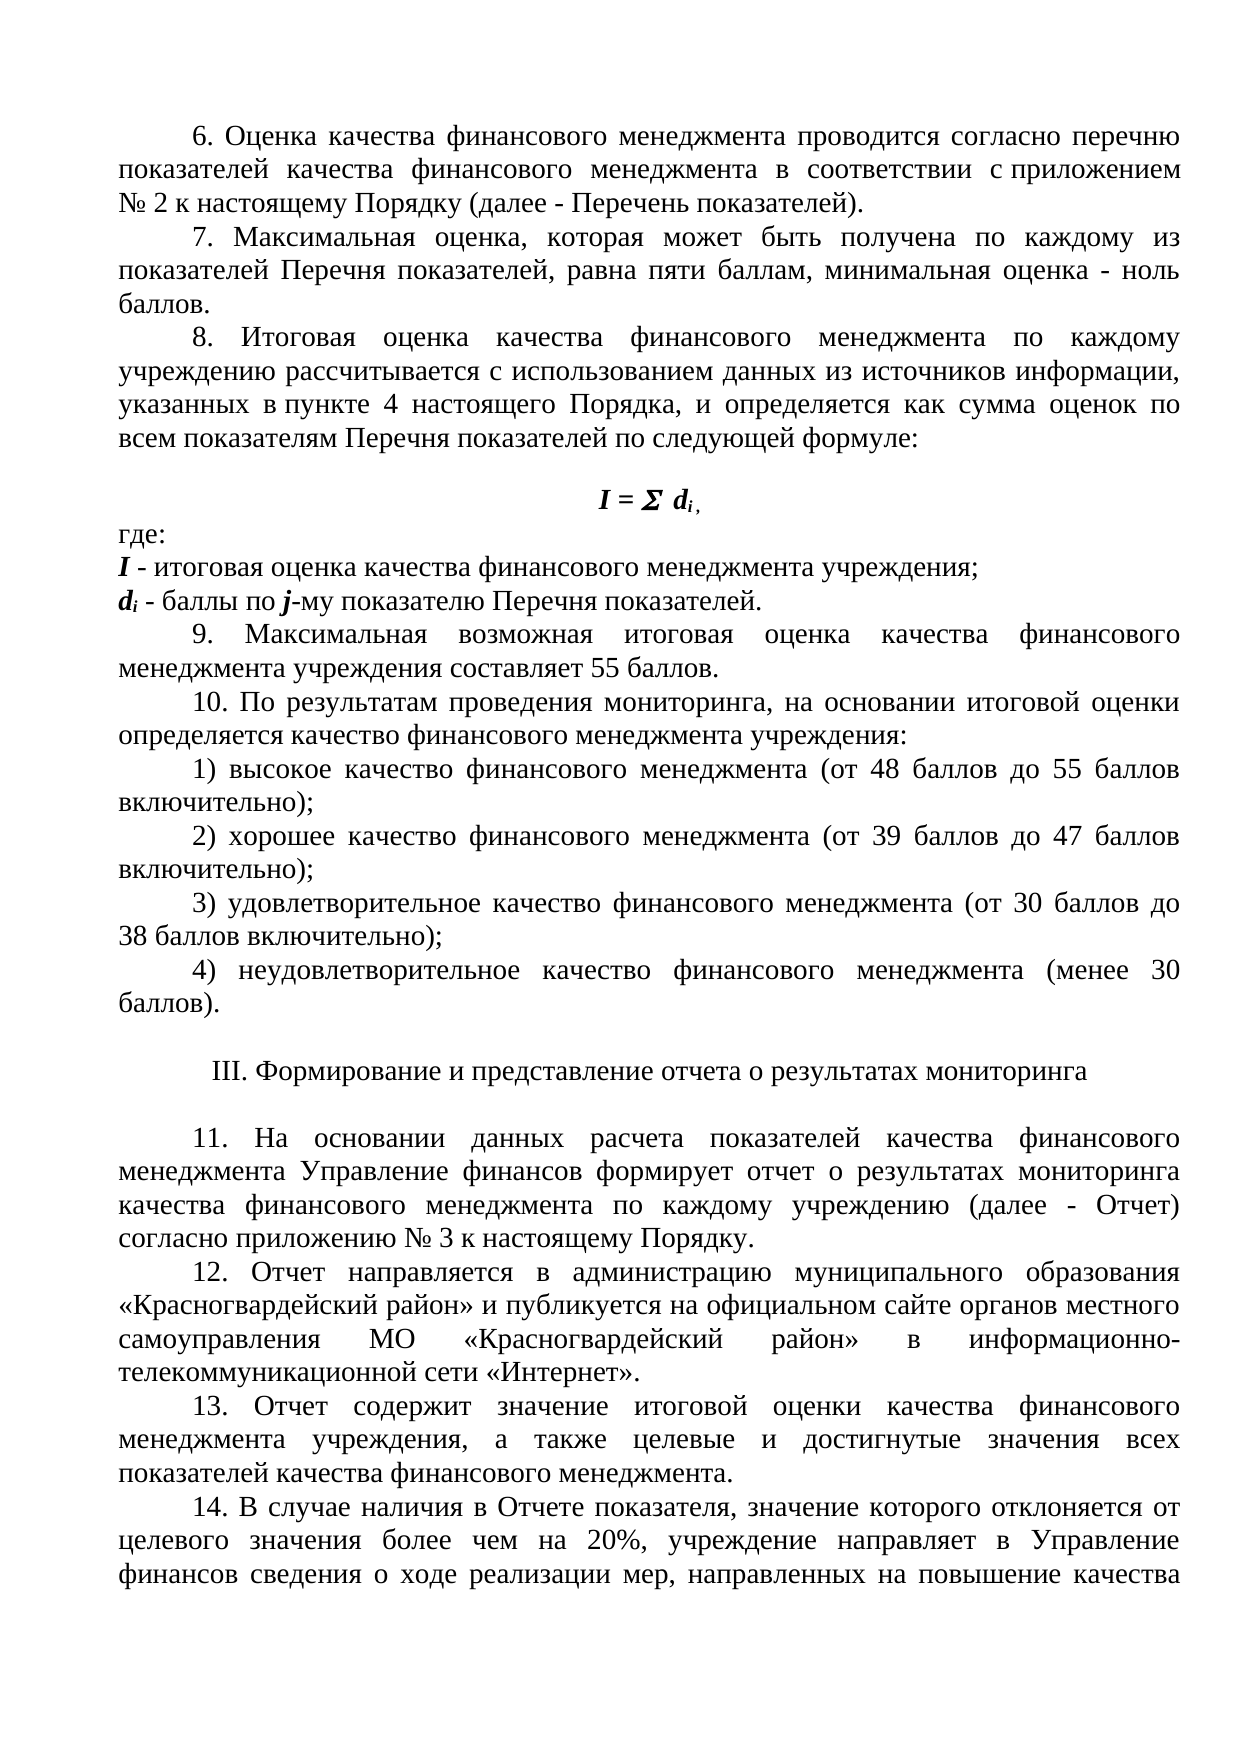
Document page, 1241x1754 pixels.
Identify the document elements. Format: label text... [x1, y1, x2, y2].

text III. Формирование и представление отчета о результатах мониторинга [118, 1053, 1181, 1086]
text 9. Максимальная возможная итоговая оценка качества финансового менеджмента учреждения составляет 55 баллов. [118, 617, 1181, 684]
text 12. Отчет направляется в администрацию муниципального образования «Красногвардейский район» и публикуется на официальном сайте органов местного самоуправления МО «Красногвардейский район» в информационно-телекоммуникационной сети «Интернет». [118, 1254, 1181, 1388]
text 2) хорошее качество финансового менеджмента (от 39 баллов до 47 баллов включительно); [118, 818, 1181, 885]
text di - баллы по j-му показателю Перечня показателей. [118, 583, 1181, 617]
text I = di , [118, 482, 1181, 516]
text где: [118, 516, 1181, 549]
text 11. На основании данных расчета показателей качества финансового менеджмента Управление финансов формирует отчет о результатах мониторинга качества финансового менеджмента по каждому учреждению (далее - Отчет) согласно приложению № 3 к настоящему Порядку. [118, 1120, 1181, 1254]
text I - итоговая оценка качества финансового менеджмента учреждения; [118, 549, 1181, 583]
text 3) удовлетворительное качество финансового менеджмента (от 30 баллов до 38 баллов включительно); [118, 885, 1181, 952]
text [118, 1489, 1181, 1589]
text 4) неудовлетворительное качество финансового менеджмента (менее 30 баллов). [118, 952, 1181, 1019]
text 8. Итоговая оценка качества финансового менеджмента по каждому учреждению рассчитывается с использованием данных из источников информации, указанных в пункте 4 настоящего Порядка, и определяется как сумма оценок по всем показателям Перечня показателей по следующей формуле: [118, 319, 1181, 453]
text 1) высокое качество финансового менеджмента (от 48 баллов до 55 баллов включительно); [118, 751, 1181, 818]
text 13. Отчет содержит значение итоговой оценки качества финансового менеджмента учреждения, а также целевые и достигнутые значения всех показателей качества финансового менеджмента. [118, 1388, 1181, 1489]
text 7. Максимальная оценка, которая может быть получена по каждому из показателей Перечня показателей, равна пяти баллам, минимальная оценка - ноль баллов. [118, 219, 1181, 319]
text 10. По результатам проведения мониторинга, на основании итоговой оценки определяется качество финансового менеджмента учреждения: [118, 684, 1181, 751]
text 6. Оценка качества финансового менеджмента проводится согласно перечню показателей качества финансового менеджмента в соответствии с приложением № 2 к настоящему Порядку (далее - Перечень показателей). [118, 118, 1181, 219]
